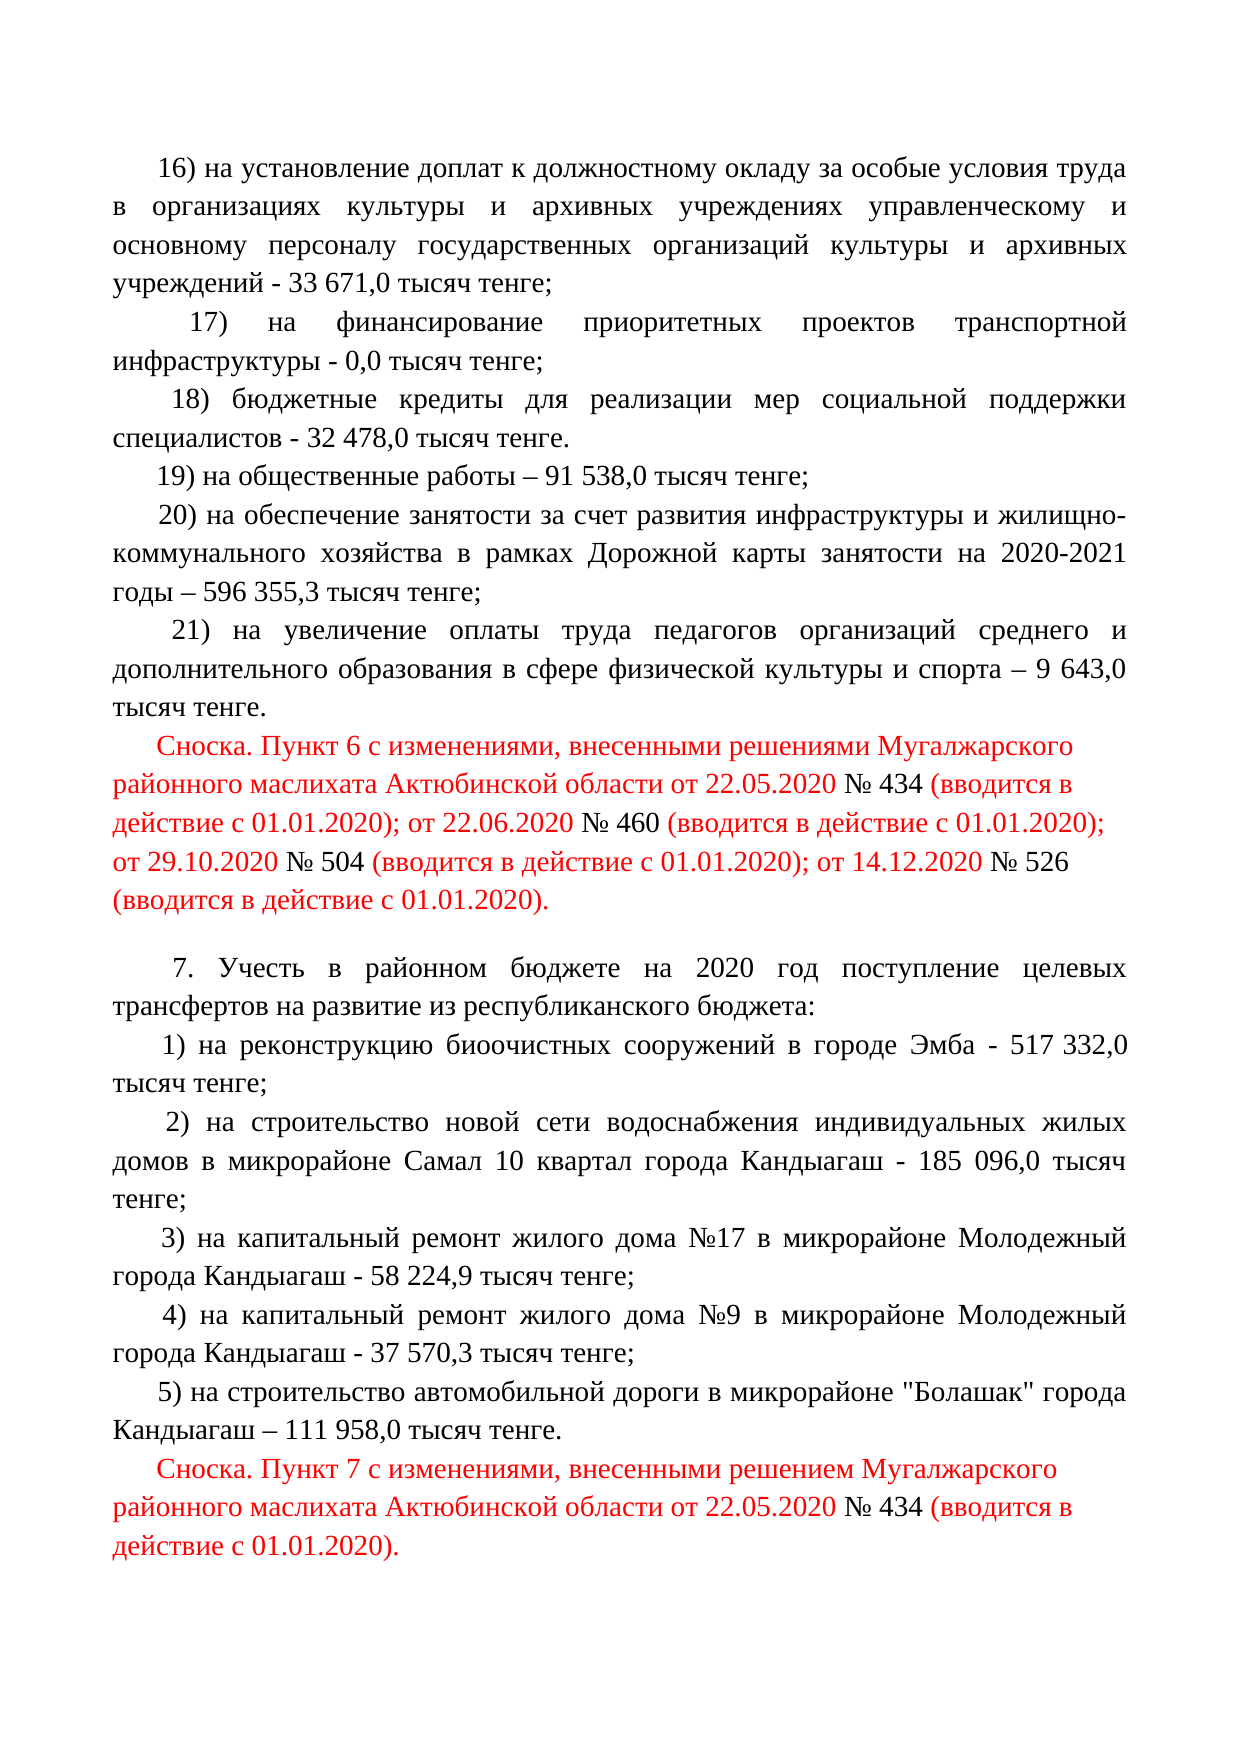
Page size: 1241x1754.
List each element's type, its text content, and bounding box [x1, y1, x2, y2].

text 17) на финансирование приоритетных проектов транспортной инфраструктуры - 0,0 тысяч тенге; [112, 304, 1128, 376]
text 4) на капитальный ремонт жилого дома №9 в микрорайоне Молодежный города Кандыагаш - 37 570,3 тысяч тенге; [112, 1297, 1128, 1369]
text 5) на строительство автомобильной дороги в микрорайоне "Болашак" города Кандыагаш – 111 958,0 тысяч тенге. [112, 1374, 1128, 1446]
text 18) бюджетные кредиты для реализации мер социальной поддержки специалистов - 32 478,0 тысяч тенге. [112, 381, 1128, 453]
text 16) на установление доплат к должностному окладу за особые условия труда в организациях культуры и архивных учреждениях управленческому и основному персоналу государственных организаций культуры и архивных учреждений - 33 671,0 тысяч тенге; [112, 150, 1128, 299]
text 1) на реконструкцию биоочистных сооружений в городе Эмба - 517 332,0 тысяч тенге; [112, 1027, 1128, 1099]
text 3) на капитальный ремонт жилого дома №17 в микрорайоне Молодежный города Кандыагаш - 58 224,9 тысяч тенге; [112, 1220, 1128, 1292]
text 19) на общественные работы – 91 538,0 тысяч тенге; [112, 458, 1128, 492]
text 21) на увеличение оплаты труда педагогов организаций среднего и дополнительного образования в сфере физической культуры и спорта – 9 643,0 тысяч тенге. [112, 612, 1128, 723]
text Сноска. Пункт 6 с изменениями, внесенными решениями Мугалжарского районного маслихата Актюбинской области от 22.05.2020 № 434 (вводится в действие с 01.01.2020); от 22.06.2020 № 460 (вводится в действие с 01.01.2020); от 29.10.2020 № 504 (вводится в действие с 01.01.2020); от 14.12.2020 № 526 (вводится в действие с 01.01.2020). [112, 728, 1128, 946]
text 20) на обеспечение занятости за счет развития инфраструктуры и жилищно-коммунального хозяйства в рамках Дорожной карты занятости на 2020-2021 годы – 596 355,3 тысяч тенге; [112, 497, 1128, 607]
text 7. Учесть в районном бюджете на 2020 год поступление целевых трансфертов на развитие из республиканского бюджета: [112, 950, 1128, 1022]
text 2) на строительство новой сети водоснабжения индивидуальных жилых домов в микрорайоне Самал 10 квартал города Кандыагаш - 185 096,0 тысяч тенге; [112, 1104, 1128, 1215]
text Сноска. Пункт 7 с изменениями, внесенными решением Мугалжарского районного маслихата Актюбинской области от 22.05.2020 № 434 (вводится в действие с 01.01.2020). [112, 1451, 1128, 1592]
